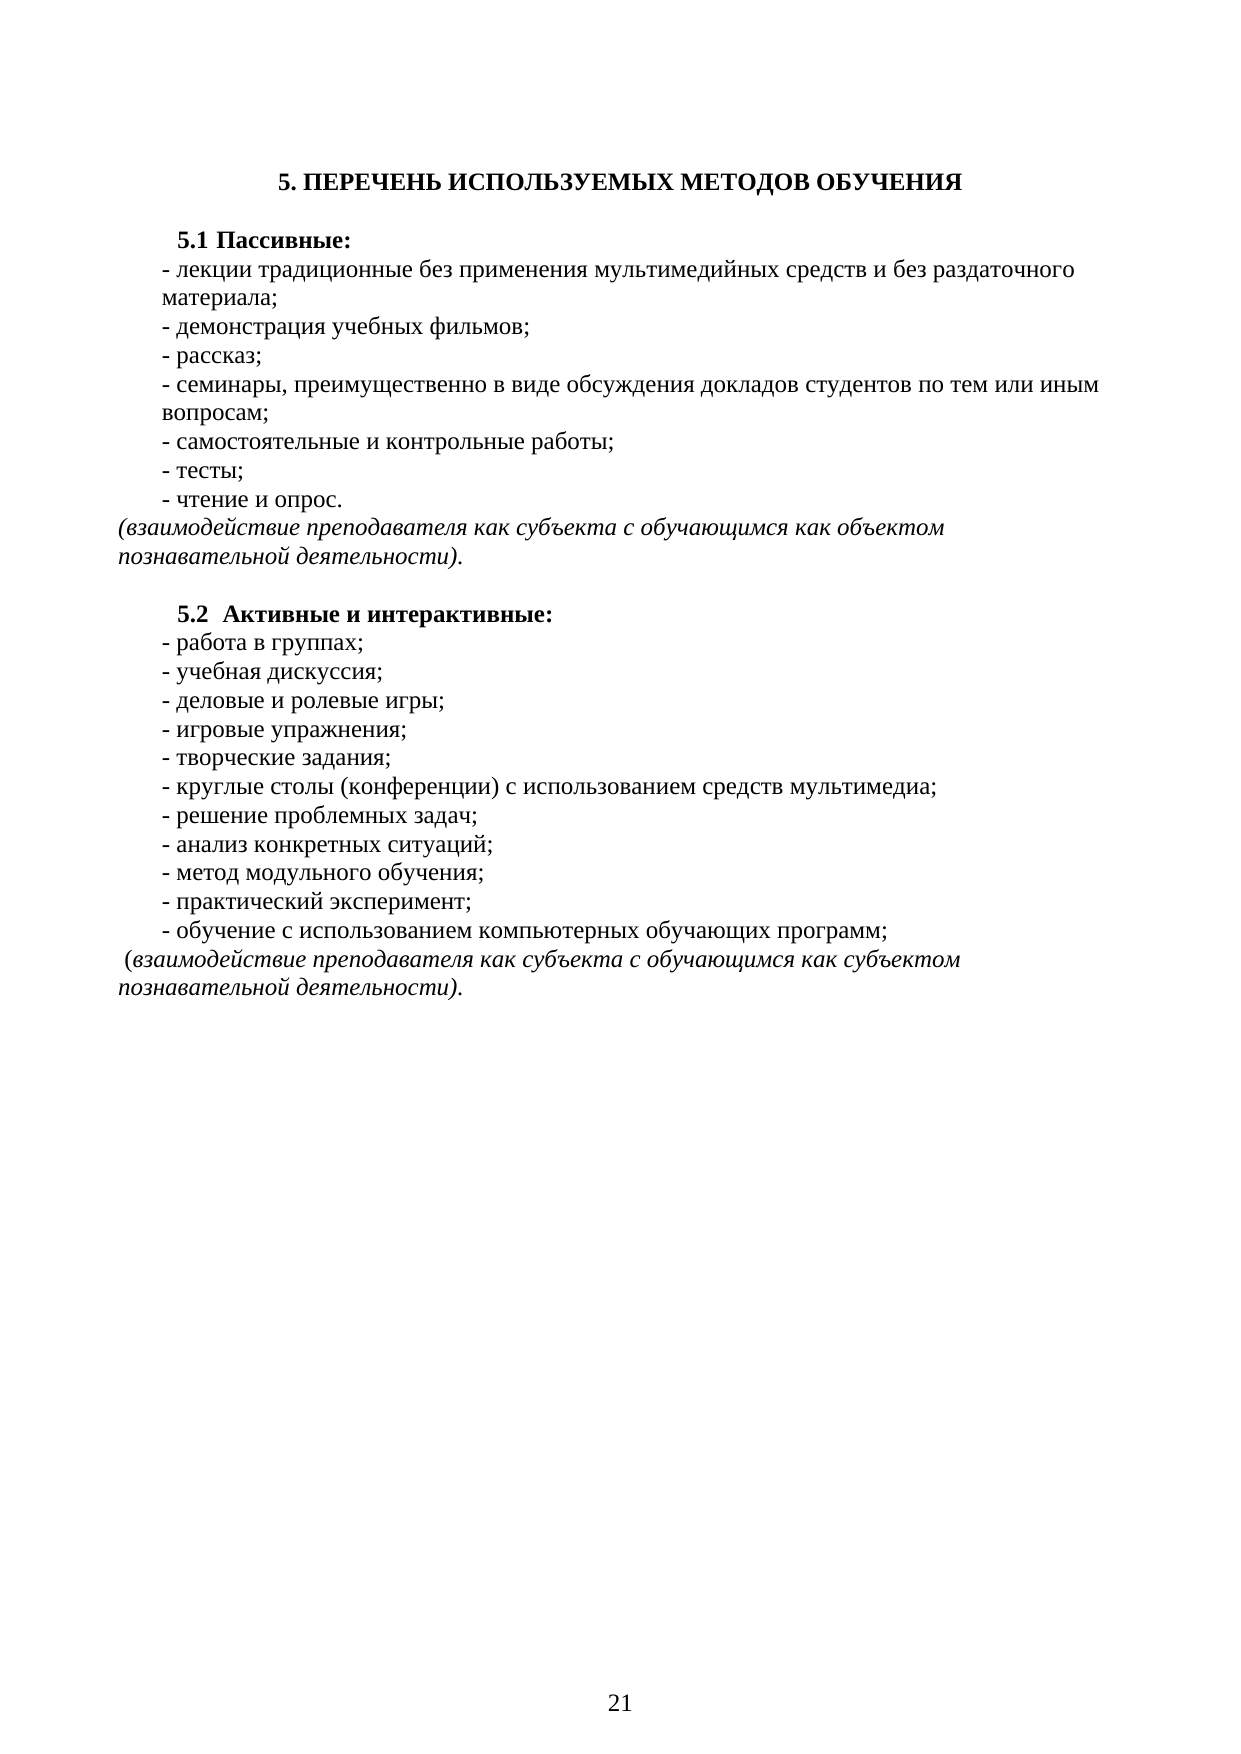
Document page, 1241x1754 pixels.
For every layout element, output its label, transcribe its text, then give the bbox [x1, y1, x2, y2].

text - метод модульного обучения; [162, 857, 1122, 886]
text - деловые и ролевые игры; [162, 685, 1122, 714]
list Активные и интерактивные: [177, 599, 1122, 627]
text - практический эксперимент; [162, 886, 1122, 915]
list Пассивные: [177, 225, 1122, 254]
text (взаимодействие преподавателя как субъекта с обучающимся как объектом познавательной деятельности). [118, 512, 1122, 570]
text - игровые упражнения; [162, 714, 1122, 742]
text - учебная дискуссия; [162, 656, 1122, 685]
text - тесты; [162, 455, 1122, 484]
text - круглые столы (конференции) с использованием средств мультимедиа; [162, 771, 1122, 800]
text - лекции традиционные без применения мультимедийных средств и без раздаточного материала; [162, 254, 1122, 311]
text - анализ конкретных ситуаций; [162, 829, 1122, 857]
text - чтение и опрос. [162, 484, 1122, 512]
text - рассказ; [162, 340, 1122, 369]
text - демонстрация учебных фильмов; [162, 311, 1122, 340]
text - самостоятельные и контрольные работы; [162, 426, 1122, 455]
text - семинары, преимущественно в виде обсуждения докладов студентов по тем или иным вопросам; [162, 369, 1122, 426]
text 5. ПЕРЕЧЕНЬ ИСПОЛЬЗУЕМЫХ МЕТОДОВ ОБУЧЕНИЯ [118, 167, 1122, 196]
text (взаимодействие преподавателя как субъекта с обучающимся как субъектом познавательной деятельности). [118, 944, 1122, 1001]
text - творческие задания; [162, 742, 1122, 771]
text - обучение с использованием компьютерных обучающих программ; [162, 915, 1122, 944]
text - работа в группах; [162, 627, 1122, 656]
text - решение проблемных задач; [162, 800, 1122, 829]
